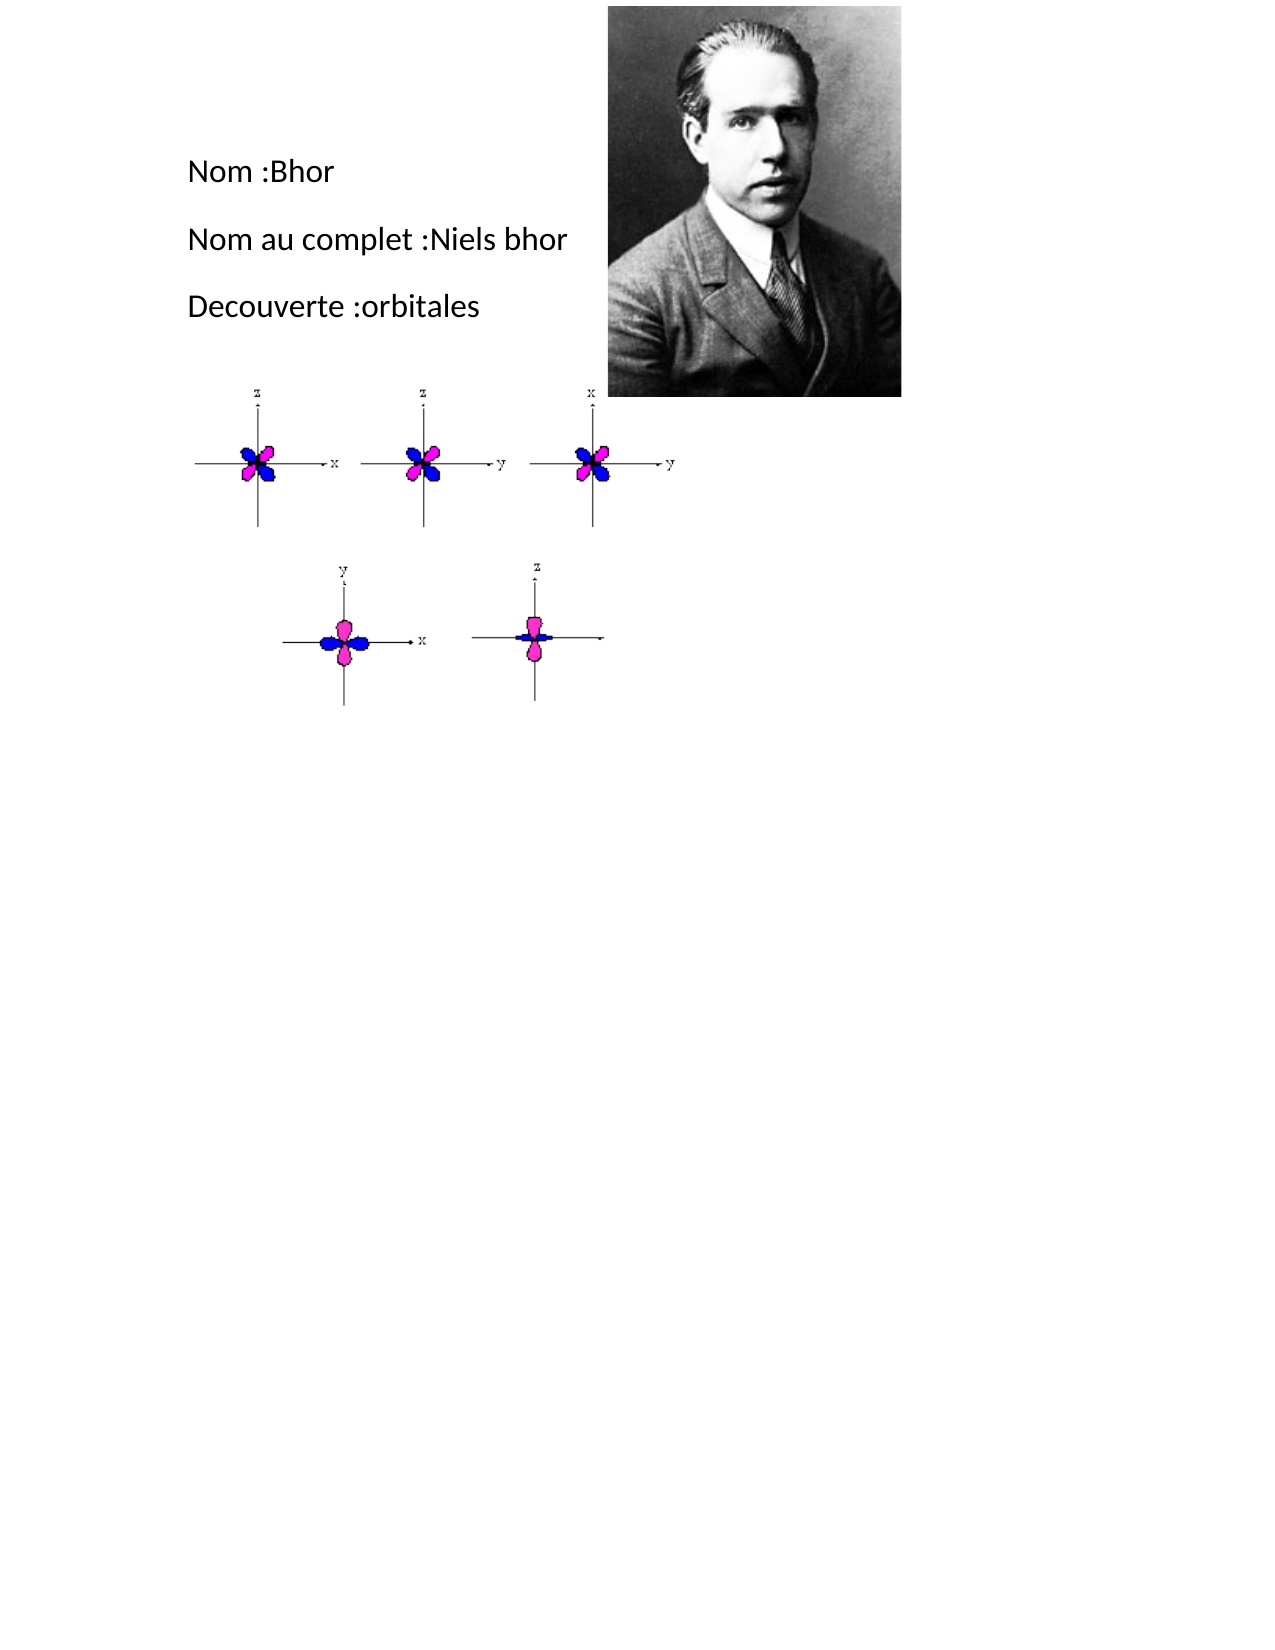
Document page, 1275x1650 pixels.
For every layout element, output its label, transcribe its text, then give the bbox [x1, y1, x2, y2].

picture [607, 258, 902, 285]
text Nom :Bhor [187, 150, 1087, 191]
picture [607, 191, 902, 218]
picture [187, 326, 902, 725]
text Decouverte :orbitales [187, 285, 1087, 326]
text Nom au complet :Niels bhor [187, 218, 1087, 258]
picture [607, 6, 902, 150]
